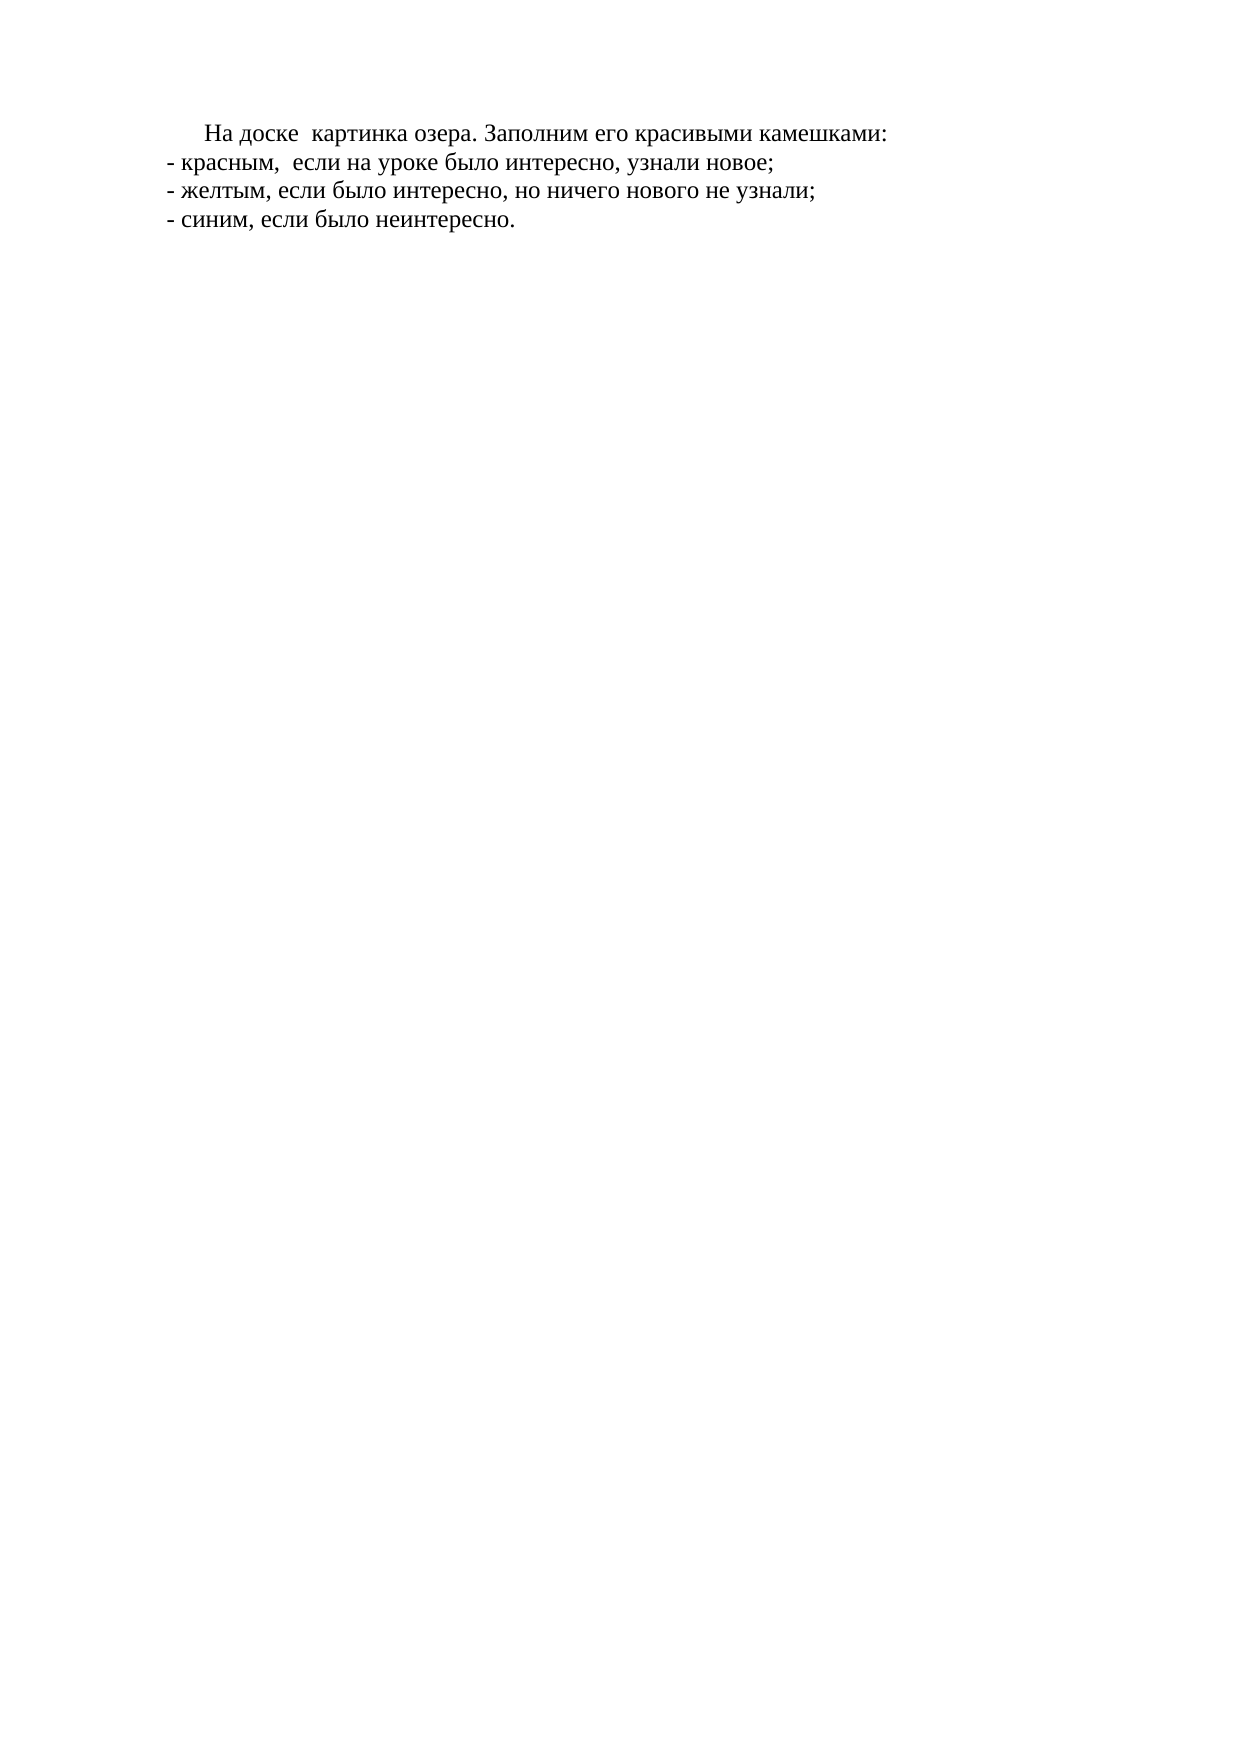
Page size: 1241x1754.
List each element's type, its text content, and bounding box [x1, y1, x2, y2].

text На доске картинка озера. Заполним его красивыми камешками: [148, 118, 1152, 147]
text - синим, если было неинтересно. [148, 204, 1152, 233]
text - желтым, если было интересно, но ничего нового не узнали; [148, 176, 1152, 204]
text - красным, если на уроке было интересно, узнали новое; [148, 147, 1152, 176]
